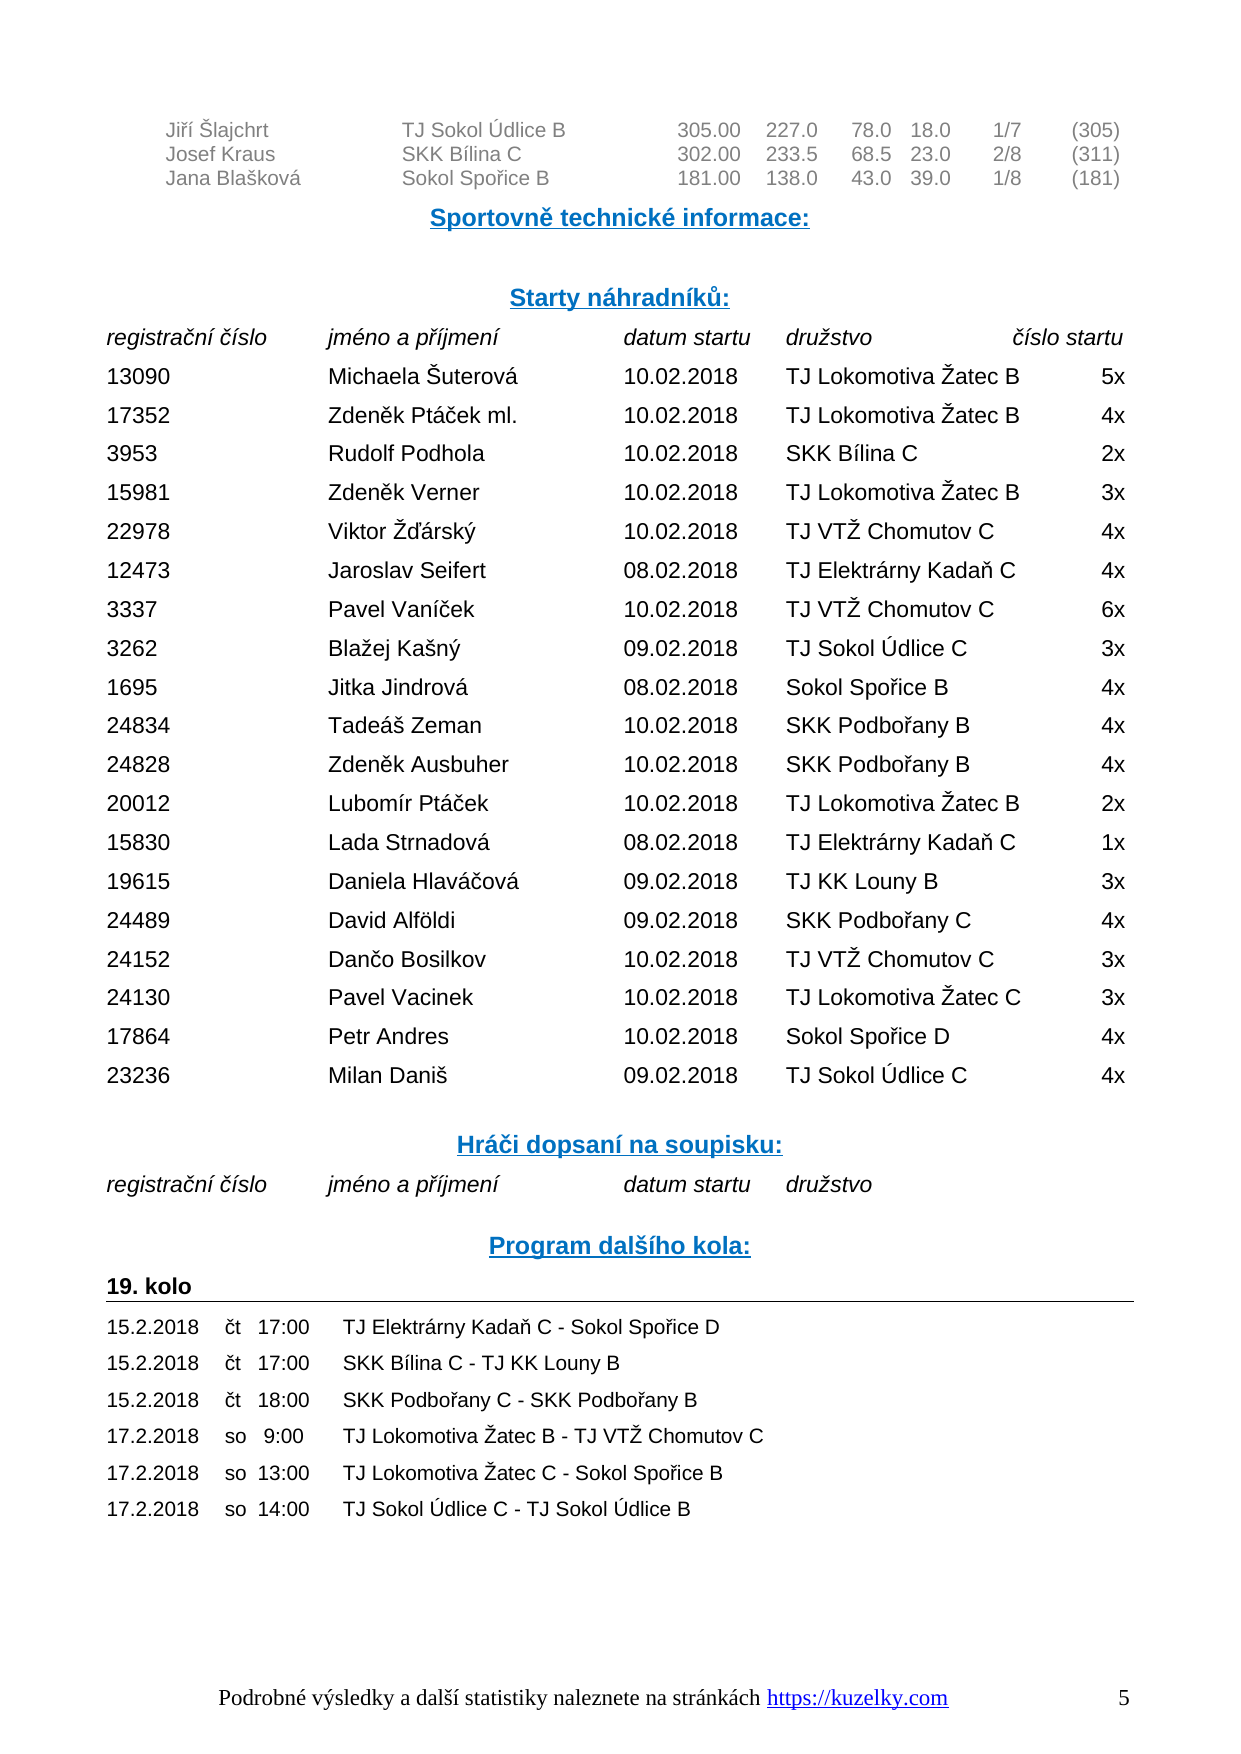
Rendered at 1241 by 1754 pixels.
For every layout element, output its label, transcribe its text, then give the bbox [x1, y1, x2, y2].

text 15.2.2018 čt 17:00 TJ Elektrárny Kadaň C - Sokol Spořice D [106, 1314, 1134, 1338]
text 3953 Rudolf Podhola 10.02.2018 SKK Bílina C 2x [106, 440, 1134, 467]
text 17352 Zdeněk Ptáček ml. 10.02.2018 TJ Lokomotiva Žatec B 4x [106, 402, 1134, 428]
text 22978 Viktor Žďárský 10.02.2018 TJ VTŽ Chomutov C 4x [106, 518, 1134, 544]
text 24130 Pavel Vacinek 10.02.2018 TJ Lokomotiva Žatec C 3x [106, 984, 1134, 1011]
text 15.2.2018 čt 18:00 SKK Podbořany C - SKK Podbořany B [106, 1387, 1134, 1411]
text 17864 Petr Andres 10.02.2018 Sokol Spořice D 4x [106, 1023, 1134, 1049]
text 3337 Pavel Vaníček 10.02.2018 TJ VTŽ Chomutov C 6x [106, 596, 1134, 622]
text 15.2.2018 čt 17:00 SKK Bílina C - TJ KK Louny B [106, 1351, 1134, 1375]
text Jiří Šlajchrt TJ Sokol Údlice B 305.00 227.0 78.0 18.0 1/7 (305) [106, 118, 1134, 142]
text 17.2.2018 so 14:00 TJ Sokol Údlice C - TJ Sokol Údlice B [106, 1497, 1134, 1521]
text Program dalšího kola: [94, 1231, 1145, 1260]
text Starty náhradníků: [94, 283, 1145, 311]
text 24152 Dančo Bosilkov 10.02.2018 TJ VTŽ Chomutov C 3x [106, 946, 1134, 972]
text 17.2.2018 so 13:00 TJ Lokomotiva Žatec C - Sokol Spořice B [106, 1460, 1134, 1484]
text 1695 Jitka Jindrová 08.02.2018 Sokol Spořice B 4x [106, 673, 1134, 700]
text Josef Kraus SKK Bílina C 302.00 233.5 68.5 23.0 2/8 (311) [106, 142, 1134, 166]
text registrační číslo jméno a příjmení datum startu družstvo číslo startu [106, 324, 1134, 350]
text 23236 Milan Daniš 09.02.2018 TJ Sokol Údlice C 4x [106, 1062, 1134, 1088]
text 20012 Lubomír Ptáček 10.02.2018 TJ Lokomotiva Žatec B 2x [106, 790, 1134, 816]
text 19615 Daniela Hlaváčová 09.02.2018 TJ KK Louny B 3x [106, 868, 1134, 894]
text 13090 Michaela Šuterová 10.02.2018 TJ Lokomotiva Žatec B 5x [106, 363, 1134, 389]
text 12473 Jaroslav Seifert 08.02.2018 TJ Elektrárny Kadaň C 4x [106, 557, 1134, 583]
text Hráči dopsaní na soupisku: [94, 1101, 1145, 1158]
text 17.2.2018 so 9:00 TJ Lokomotiva Žatec B - TJ VTŽ Chomutov C [106, 1424, 1134, 1448]
text 15981 Zdeněk Verner 10.02.2018 TJ Lokomotiva Žatec B 3x [106, 479, 1134, 506]
text 15830 Lada Strnadová 08.02.2018 TJ Elektrárny Kadaň C 1x [106, 829, 1134, 855]
text 24828 Zdeněk Ausbuher 10.02.2018 SKK Podbořany B 4x [106, 751, 1134, 778]
text Sportovně technické informace: [94, 202, 1145, 231]
text 24489 David Alföldi 09.02.2018 SKK Podbořany C 4x [106, 907, 1134, 933]
text registrační číslo jméno a příjmení datum startu družstvo [106, 1171, 1134, 1197]
text 19. kolo [106, 1273, 1134, 1301]
text 24834 Tadeáš Zeman 10.02.2018 SKK Podbořany B 4x [106, 712, 1134, 739]
text 3262 Blažej Kašný 09.02.2018 TJ Sokol Údlice C 3x [106, 635, 1134, 661]
text Jana Blašková Sokol Spořice B 181.00 138.0 43.0 39.0 1/8 (181) [106, 166, 1134, 190]
